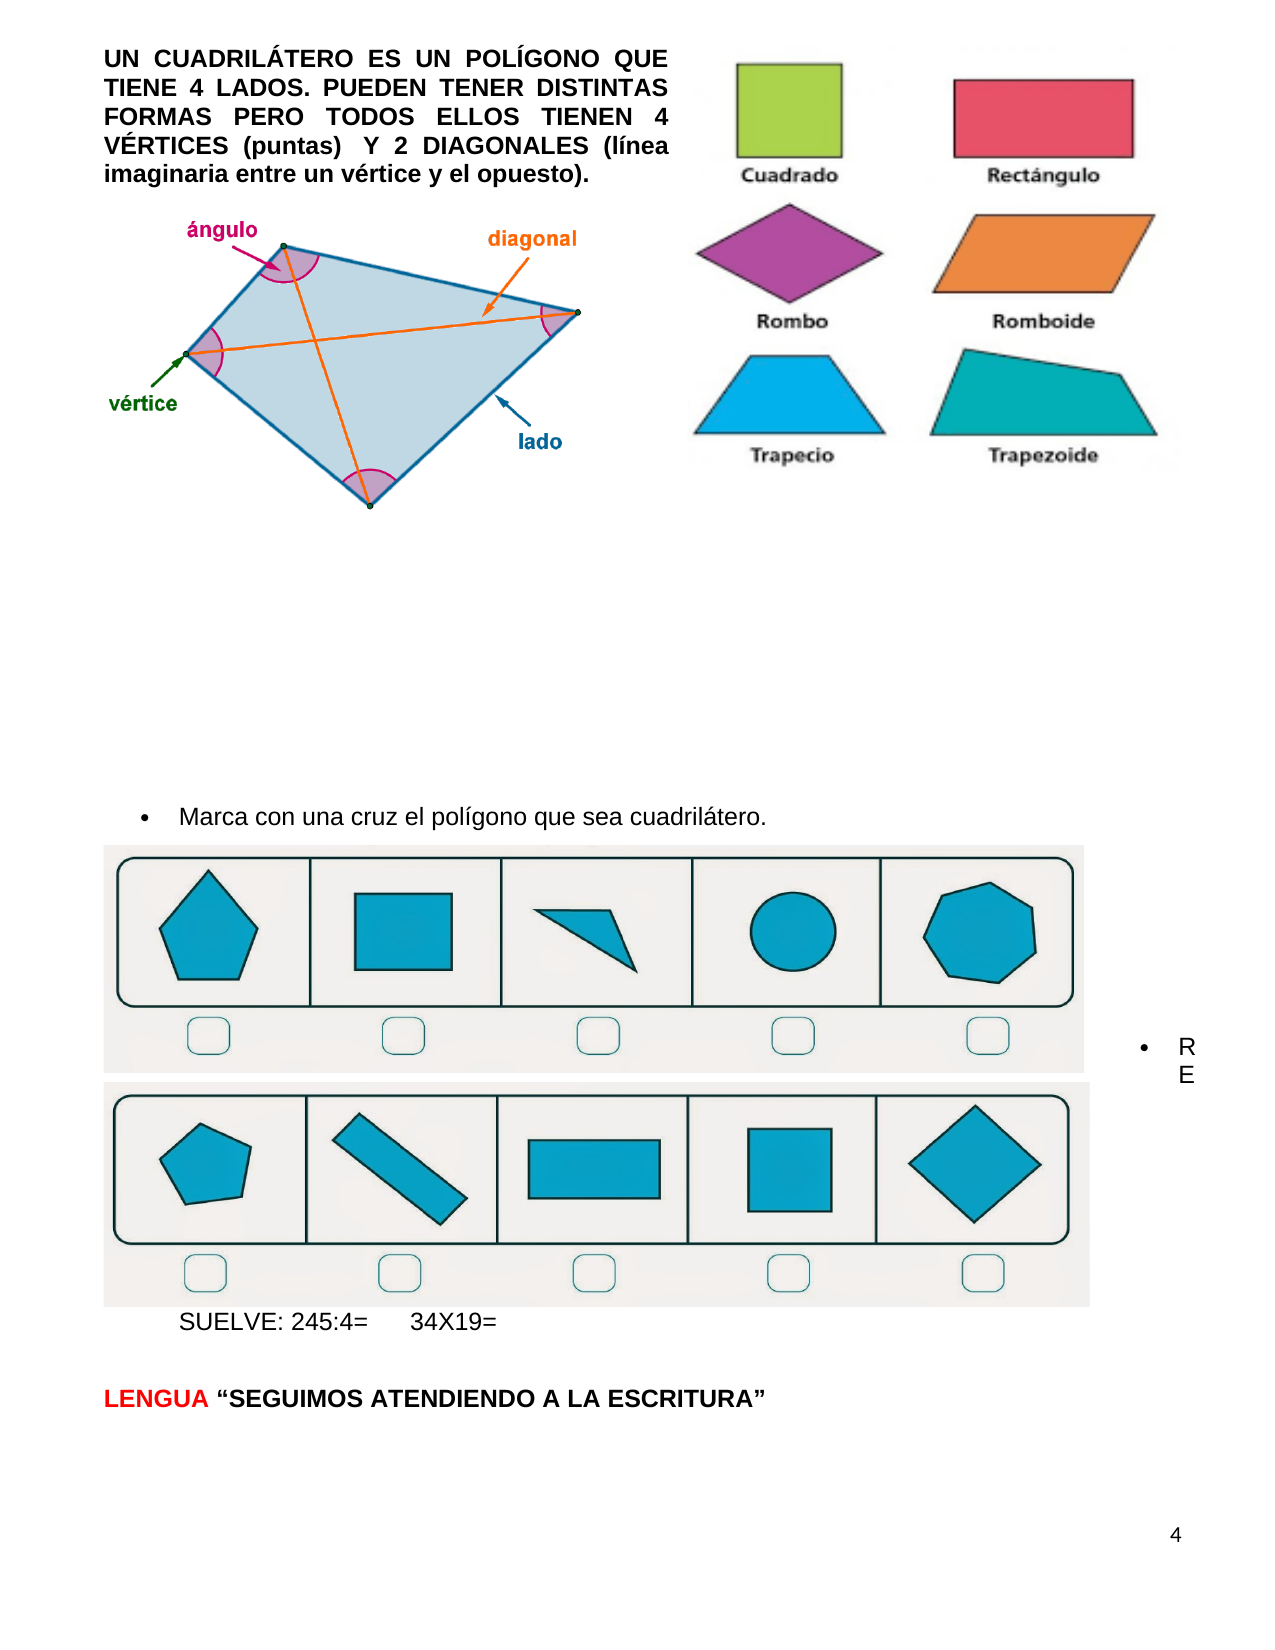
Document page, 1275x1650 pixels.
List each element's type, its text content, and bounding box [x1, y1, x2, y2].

text UN CUADRILÁTERO ES UN POLÍGONO QUE TIENE 4 LADOS. PUEDEN TENER DISTINTAS FORMAS PERO TODOS ELLOS TIENEN 4 VÉRTICES (puntas) Y 2 DIAGONALES (línea imaginaria entre un vértice y el opuesto). [103, 44, 1181, 188]
picture [103, 845, 1085, 1073]
picture [103, 1082, 1090, 1307]
list Marca con una cruz el polígono que sea cuadrilátero. [141, 801, 1181, 830]
picture [687, 45, 1182, 471]
picture [103, 212, 587, 522]
text LENGUA “SEGUIMOS ATENDIENDO A LA ESCRITURA” [103, 1384, 1181, 1412]
